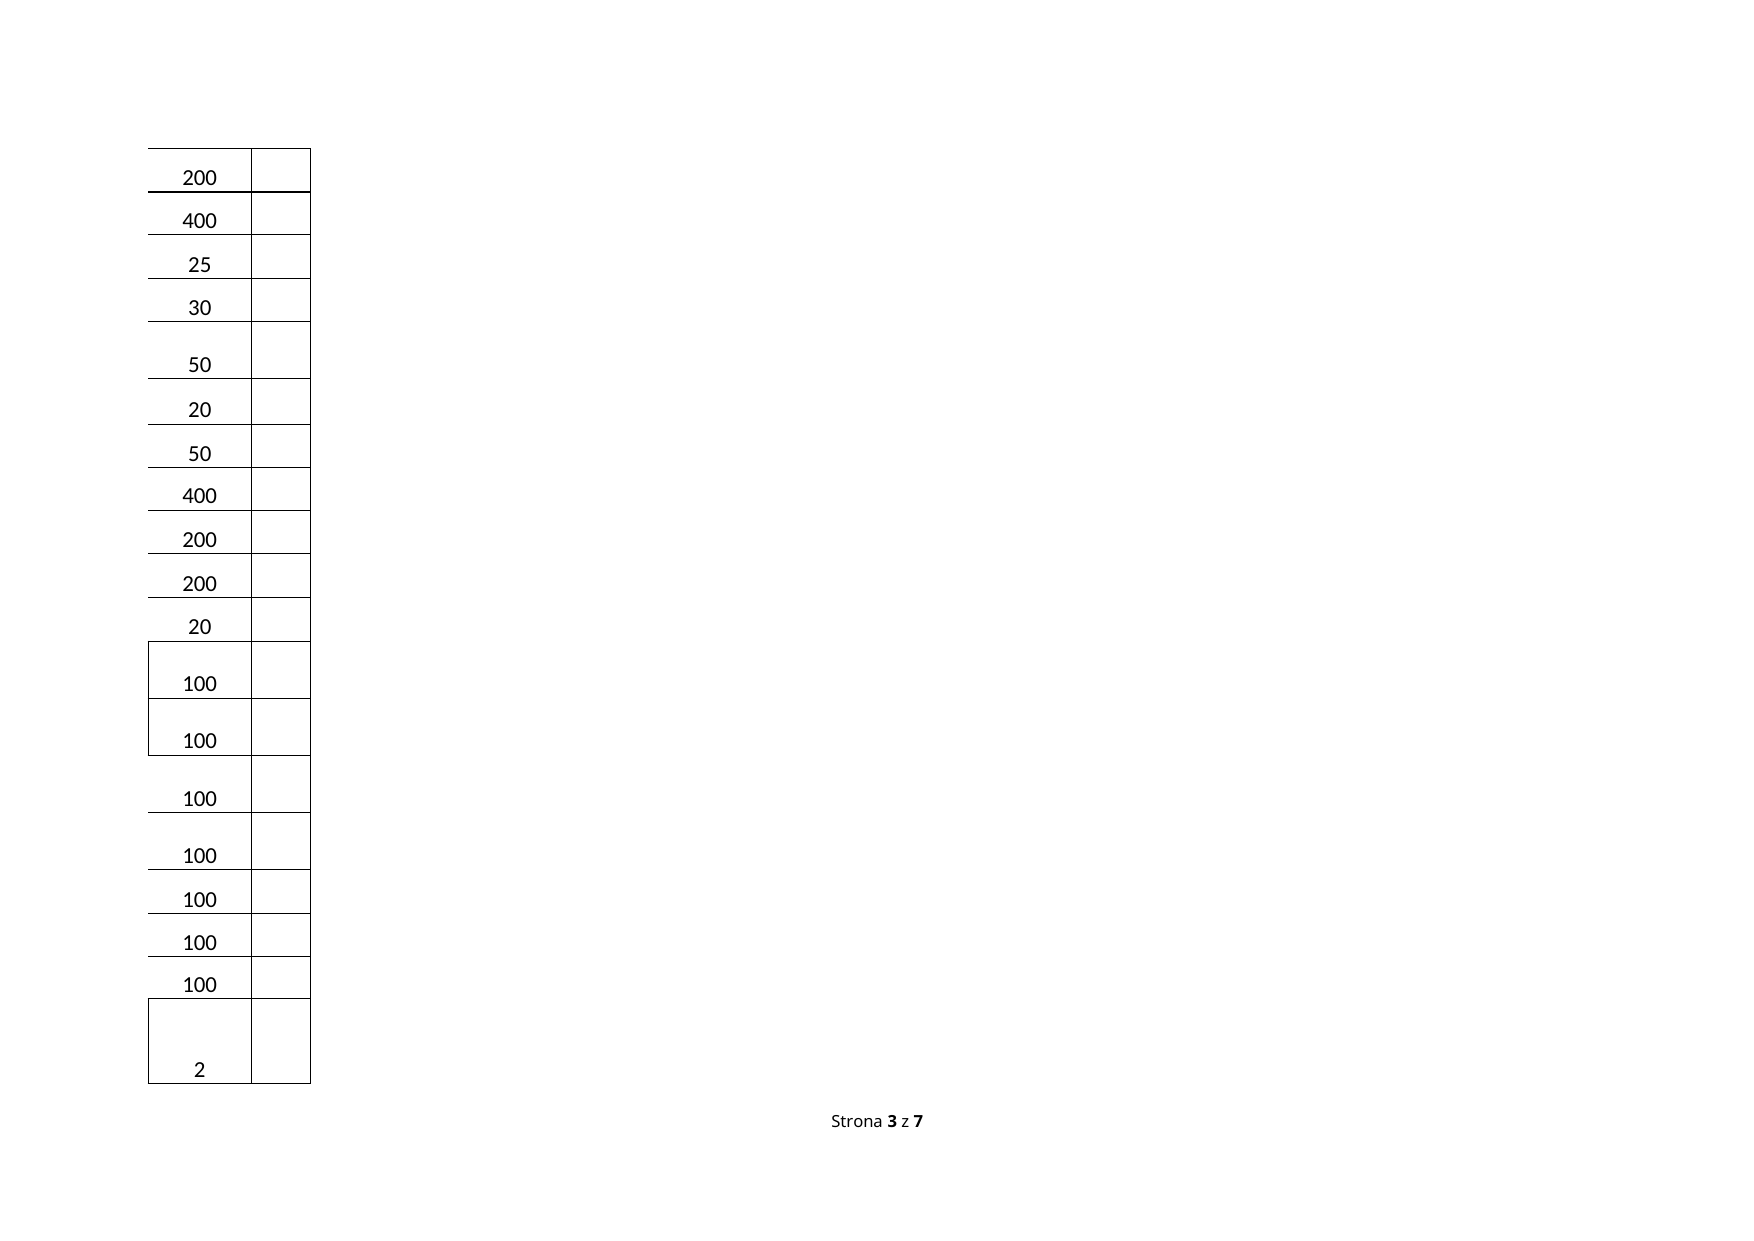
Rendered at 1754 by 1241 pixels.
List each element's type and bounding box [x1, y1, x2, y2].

table_header [252, 598, 310, 641]
table_header [149, 699, 251, 755]
table_header [148, 468, 251, 510]
table_header [148, 957, 251, 998]
table_header [252, 511, 310, 553]
table_header [252, 999, 310, 1083]
table_header [252, 554, 310, 597]
table_header [252, 813, 310, 869]
table_header [252, 957, 310, 998]
table_header [252, 870, 310, 913]
table_header [148, 813, 251, 869]
table_header [252, 425, 310, 467]
table_header [252, 914, 310, 956]
table_header [252, 379, 310, 424]
table_header [148, 379, 251, 424]
table_header [148, 322, 251, 378]
table_header [252, 468, 310, 510]
table_header [252, 322, 310, 378]
table_header [148, 279, 251, 321]
table_header [148, 870, 251, 913]
table_header [148, 554, 251, 597]
table_header [252, 149, 310, 191]
table_header [148, 149, 251, 191]
table_header [149, 999, 251, 1083]
table_header [148, 235, 251, 278]
table_header [148, 756, 251, 812]
table_header [252, 193, 310, 234]
table_header [148, 914, 251, 956]
table_header [148, 193, 251, 234]
table_header [148, 511, 251, 553]
table_header [252, 642, 310, 698]
table_header [252, 279, 310, 321]
table_header [149, 642, 251, 698]
table_header [148, 425, 251, 467]
table_header [252, 756, 310, 812]
table_header [148, 598, 251, 641]
table_header [252, 699, 310, 755]
table_header [252, 235, 310, 278]
